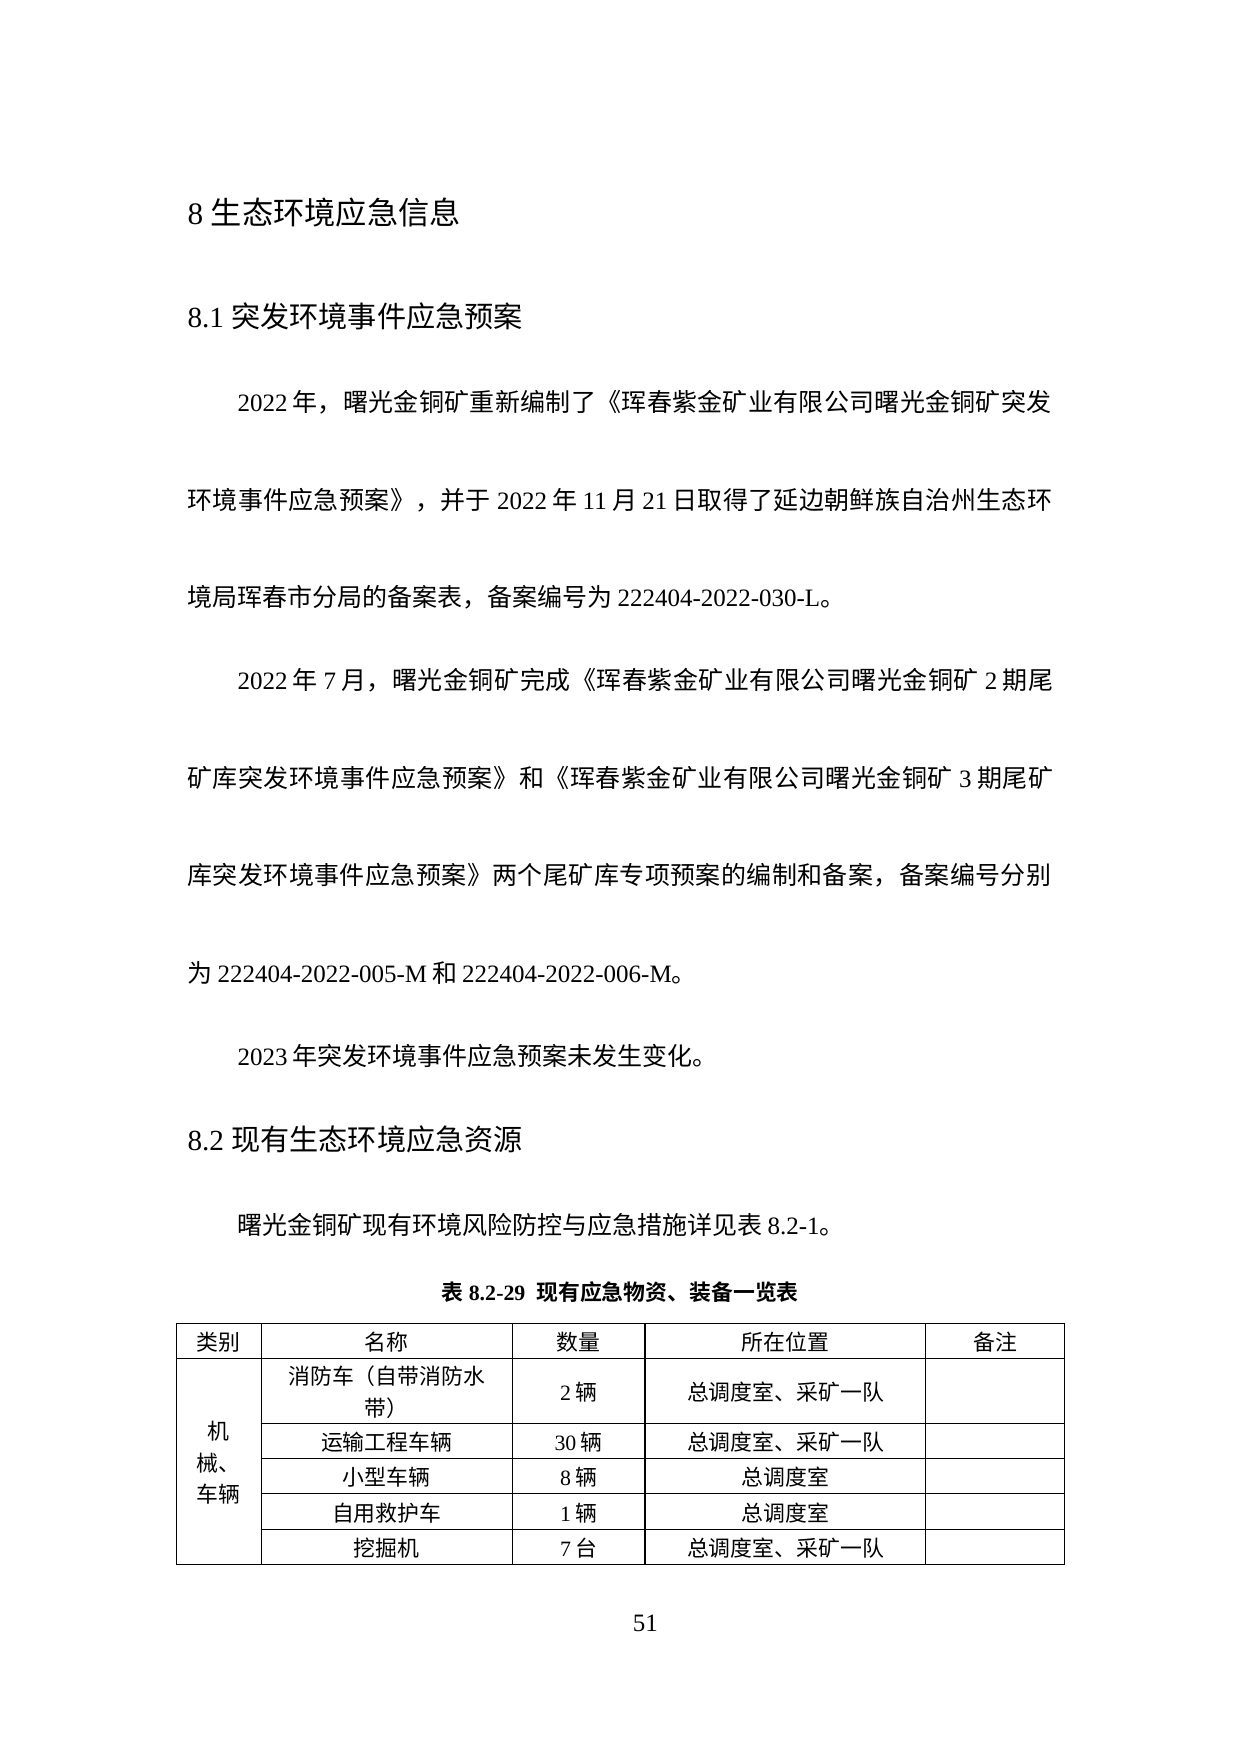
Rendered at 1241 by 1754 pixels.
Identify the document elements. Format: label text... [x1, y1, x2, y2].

table_cell 消防车（自带消防水带） [262, 1359, 512, 1422]
table_cell 8辆 [513, 1459, 644, 1493]
table_header 备注 [926, 1324, 1064, 1358]
table_cell [926, 1459, 1064, 1493]
table_cell 运输工程车辆 [262, 1424, 512, 1458]
table_cell 机械、车辆 [177, 1359, 261, 1564]
table_header 所在位置 [646, 1324, 925, 1358]
text 2022年7月，曙光金铜矿完成《珲春紫金矿业有限公司曙光金铜矿2期尾矿库突发环境事件应急预案》和《珲春紫金矿业有限公司曙光金铜矿3期尾矿库突发环境事件应急预案》两个尾矿库专项预案的编制和备案，备案编号分别为222404-2022-005-M和222404-2022-006-M。 [187, 646, 1053, 1004]
table_header 类别 [177, 1324, 261, 1358]
table_cell 总调度室、采矿一队 [646, 1424, 925, 1458]
table_cell 1辆 [513, 1494, 644, 1529]
text 2022年，曙光金铜矿重新编制了《珲春紫金矿业有限公司曙光金铜矿突发环境事件应急预案》，并于2022年11月21日取得了延边朝鲜族自治州生态环境局珲春市分局的备案表，备案编号为222404-2022-030-L。 [187, 368, 1053, 628]
table_header 名称 [262, 1324, 512, 1358]
table_cell 总调度室 [646, 1459, 925, 1493]
table_cell [926, 1494, 1064, 1529]
text 2023年突发环境事件应急预案未发生变化。 [187, 1022, 1053, 1087]
table_cell [926, 1359, 1064, 1422]
table_cell 自用救护车 [262, 1494, 512, 1529]
table_cell 小型车辆 [262, 1459, 512, 1493]
subtitle 现有生态环境应急资源 [187, 1105, 1053, 1170]
text 曙光金铜矿现有环境风险防控与应急措施详见表8.2-1。 [187, 1191, 1053, 1256]
table_cell 7台 [513, 1530, 644, 1564]
table_cell [926, 1424, 1064, 1458]
table_cell 2辆 [513, 1359, 644, 1422]
subtitle 生态环境应急信息 [187, 178, 1053, 243]
table_cell 总调度室、采矿一队 [646, 1359, 925, 1422]
table_cell [926, 1530, 1064, 1564]
table_cell 总调度室 [646, 1494, 925, 1529]
table_cell 挖掘机 [262, 1530, 512, 1564]
table_cell 总调度室、采矿一队 [646, 1530, 925, 1564]
table_cell 30辆 [513, 1424, 644, 1458]
table_header 数量 [513, 1324, 644, 1358]
subtitle 突发环境事件应急预案 [187, 282, 1053, 347]
